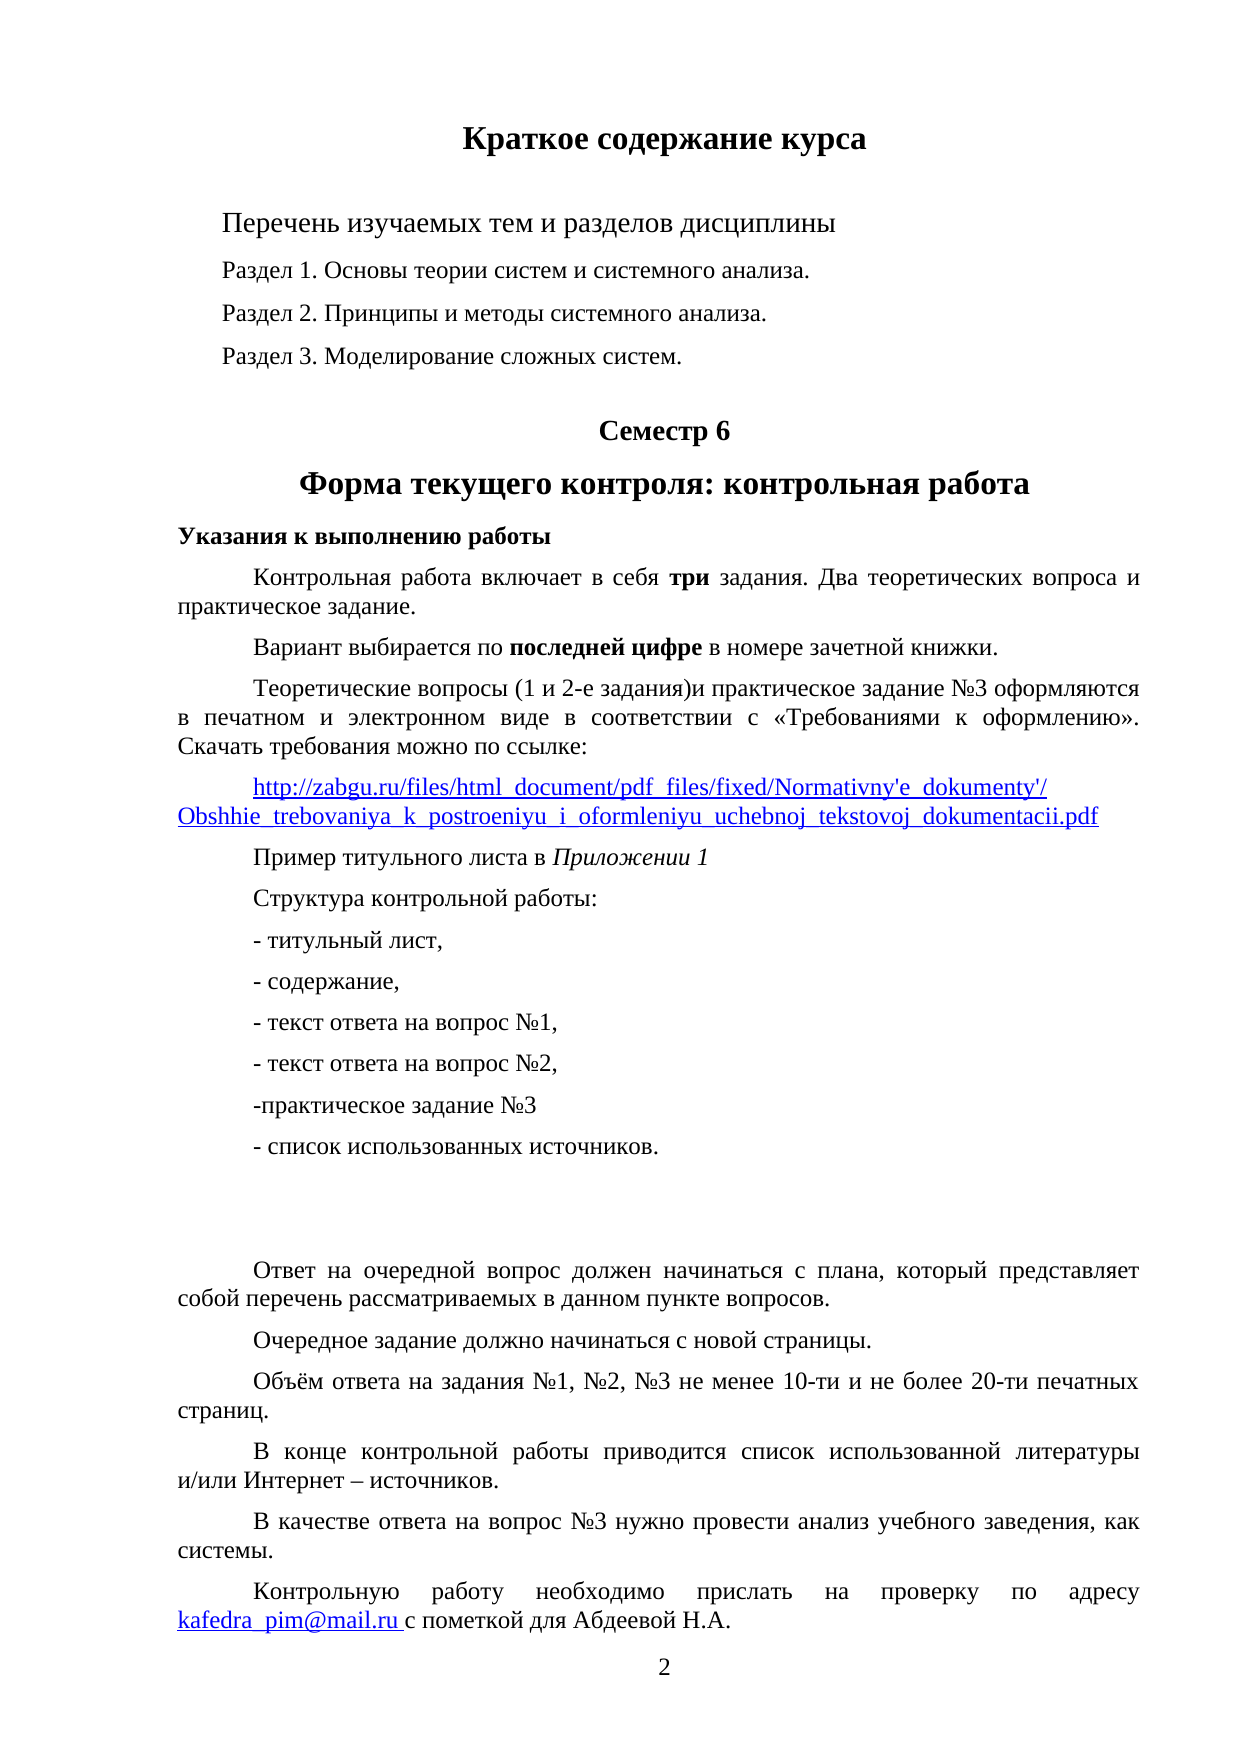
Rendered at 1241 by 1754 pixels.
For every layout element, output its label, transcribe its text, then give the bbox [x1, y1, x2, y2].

text Очередное задание должно начинаться с новой страницы. [177, 1325, 1140, 1353]
text В качестве ответа на вопрос №3 нужно провести анализ учебного заведения, как системы. [177, 1506, 1140, 1563]
text Форма текущего контроля: контрольная работа [177, 463, 1152, 502]
text Вариант выбирается по последней цифре в номере зачетной книжки. [177, 632, 1140, 661]
text Структура контрольной работы: [177, 883, 1140, 912]
text - содержание, [177, 966, 1140, 995]
text Контрольная работа включает в себя три задания. Два теоретических вопроса и практическое задание. [177, 562, 1140, 620]
text Объём ответа на задания №1, №2, №3 не менее 10-ти и не более 20-ти печатных страниц. [177, 1366, 1140, 1423]
text Перечень изучаемых тем и разделов дисциплины [177, 205, 1152, 238]
text Семестр 6 [177, 413, 1152, 447]
text В конце контрольной работы приводится список использованной литературы и/или Интернет – источников. [177, 1436, 1140, 1493]
text - текст ответа на вопрос №1, [177, 1007, 1140, 1036]
text Ответ на очередной вопрос должен начинаться с плана, который представляет собой перечень рассматриваемых в данном пункте вопросов. [177, 1255, 1140, 1312]
text - список использованных источников. [177, 1131, 1140, 1160]
text - титульный лист, [177, 925, 1140, 953]
text Теоретические вопросы (1 и 2-е задания)и практическое задание №3 оформляются в печатном и электронном виде в соответствии с «Требованиями к оформлению». Скачать требования можно по ссылке: [177, 673, 1140, 760]
text - текст ответа на вопрос №2, [177, 1048, 1140, 1077]
text http://zabgu.ru/files/html_document/pdf_files/fixed/Normativny'e_dokumenty'/Obshhie_trebovaniya_k_postroeniyu_i_oformleniyu_uchebnoj_tekstovoj_dokumentacii.pdf [177, 772, 1140, 830]
text Пример титульного листа в Приложении 1 [177, 842, 1140, 871]
text Контрольную работу необходимо прислать на проверку по адресу kafedra_pim@mail.ru c пометкой для Абдеевой Н.А. [177, 1576, 1140, 1633]
text -практическое задание №3 [177, 1090, 1140, 1118]
text Указания к выполнению работы [177, 521, 1152, 550]
text Раздел 3. Моделирование сложных систем. [177, 341, 1152, 370]
text Раздел 2. Принципы и методы системного анализа. [177, 298, 1152, 327]
text Краткое содержание курса [177, 118, 1152, 156]
text Раздел 1. Основы теории систем и системного анализа. [177, 255, 1152, 284]
